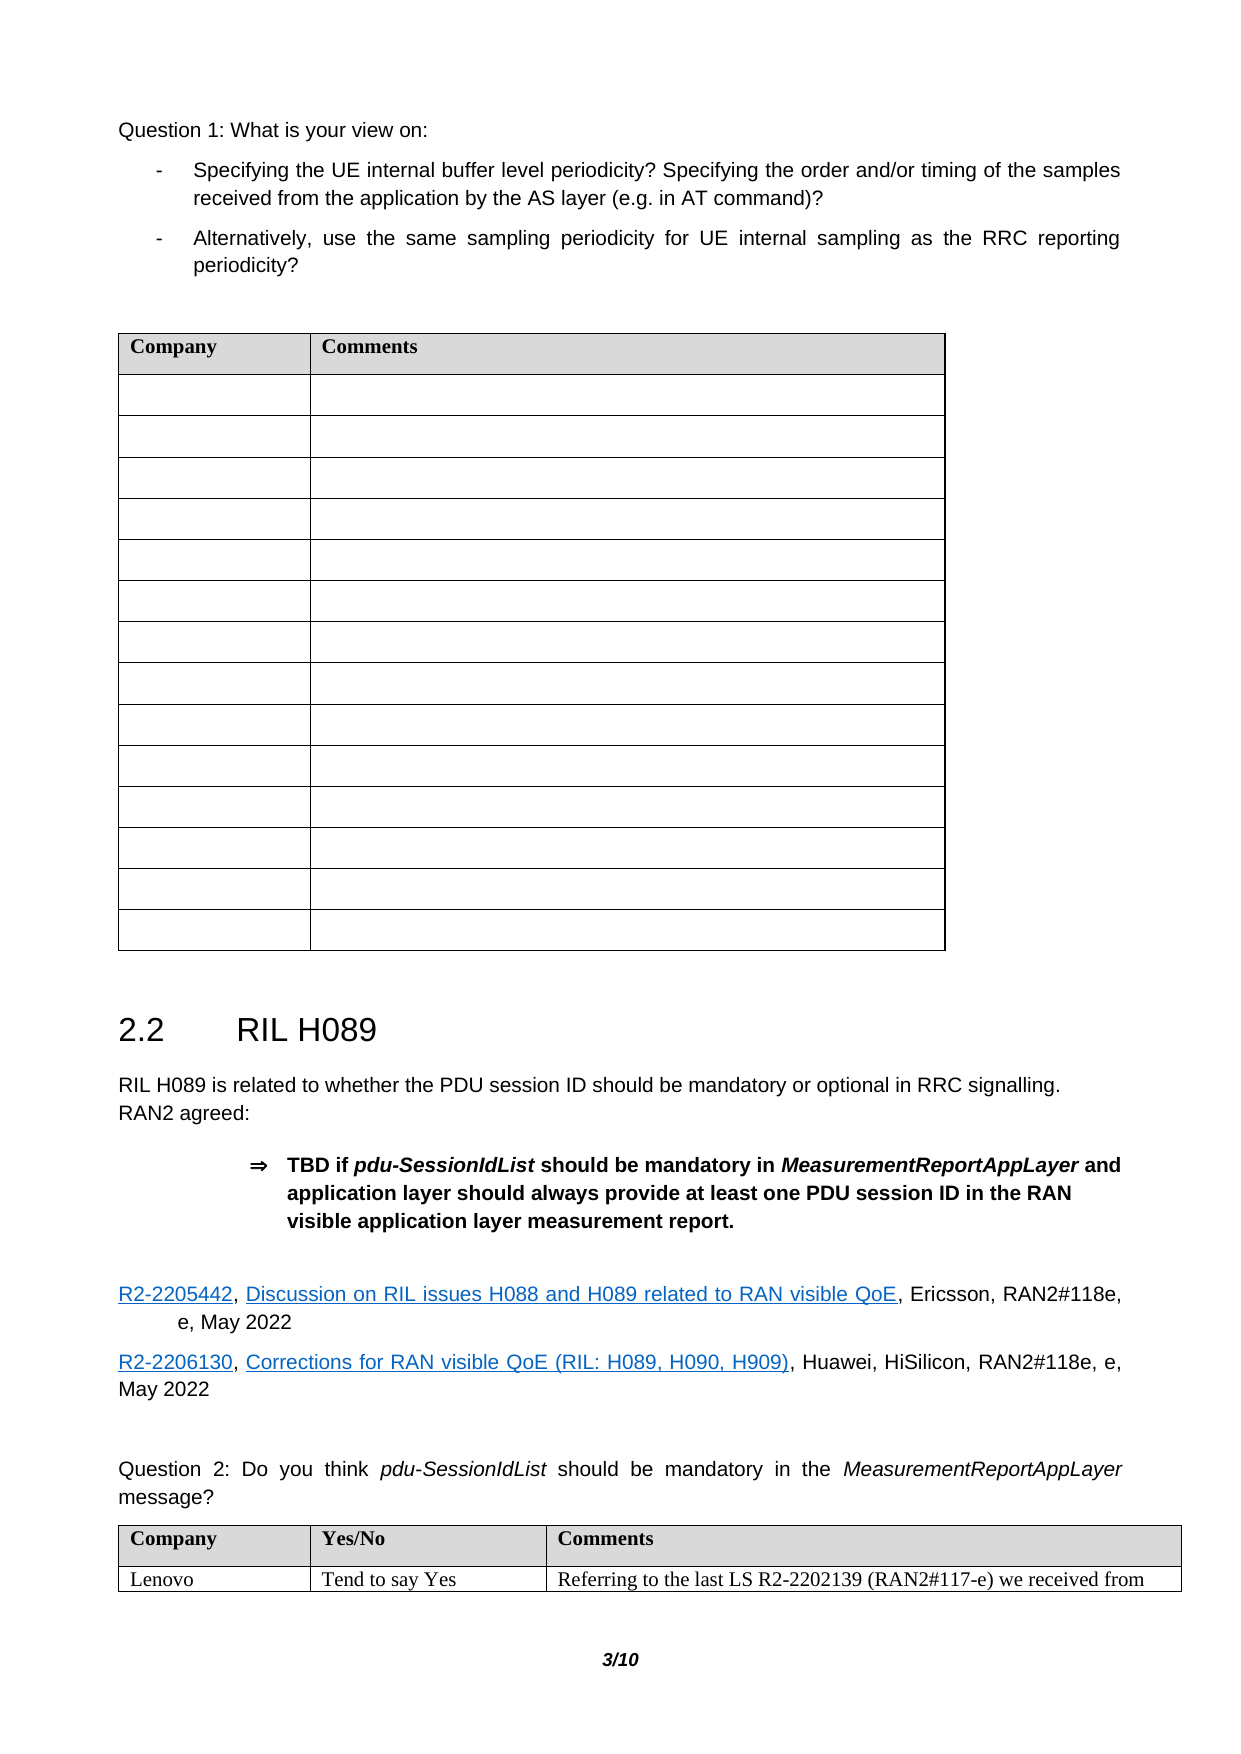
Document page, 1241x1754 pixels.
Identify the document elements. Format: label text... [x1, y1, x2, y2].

table_cell [119, 499, 310, 539]
table_cell [311, 746, 944, 786]
table_cell [311, 416, 944, 457]
list Question 1: What is your view on: [118, 118, 1122, 142]
subtitle 2.2 RIL H089 [118, 1010, 1122, 1048]
table_cell [119, 375, 310, 415]
table_cell [311, 869, 944, 909]
table_cell [119, 416, 310, 457]
table_cell [311, 828, 944, 868]
table_header Yes/No [311, 1526, 546, 1566]
table_cell [311, 375, 944, 415]
table_cell [311, 458, 944, 498]
table_header Company [119, 1526, 310, 1566]
table_header Company [119, 334, 310, 374]
table_header Comments [547, 1526, 1181, 1566]
table_cell [311, 499, 944, 539]
table_cell [311, 540, 944, 580]
table_cell [119, 869, 310, 909]
table_cell [119, 581, 310, 621]
text RIL H089 is related to whether the PDU session ID should be mandatory or optional in RRC signalling. RAN2 agreed: [118, 1073, 1122, 1124]
table_header Comments [311, 334, 944, 374]
table_cell [311, 910, 944, 950]
table_cell Lenovo [119, 1567, 310, 1591]
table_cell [547, 1567, 1181, 1591]
table_cell [119, 787, 310, 827]
table_cell [311, 787, 944, 827]
table_cell [119, 663, 310, 703]
table_cell [119, 910, 310, 950]
list Question 2: Do you think pdu-SessionIdList should be mandatory in the MeasurementReportAppLayer message? [118, 1457, 1122, 1509]
list Alternatively, use the same sampling periodicity for UE internal sampling as the RRC reporting periodicity? [156, 226, 1122, 277]
list R2-2205442, Discussion on RIL issues H088 and H089 related to RAN visible QoE, Ericsson, RAN2#118e, e, May 2022 [118, 1282, 1122, 1334]
table_cell [119, 828, 310, 868]
table_cell [119, 705, 310, 744]
table_cell [311, 622, 944, 662]
table_cell [119, 746, 310, 786]
table_cell [311, 581, 944, 621]
table_cell [119, 622, 310, 662]
table_cell [119, 540, 310, 580]
table_cell [311, 663, 944, 703]
text TBD if pdu-SessionIdList should be mandatory in MeasurementReportAppLayer and application layer should always provide at least one PDU session ID in the RAN visible application layer measurement report. [249, 1153, 1122, 1232]
table_cell Tend to say Yes [311, 1567, 546, 1591]
list Specifying the UE internal buffer level periodicity? Specifying the order and/or timing of the samples received from the application by the AS layer (e.g. in AT command)? [156, 158, 1122, 209]
table_cell [311, 705, 944, 744]
table_cell [119, 458, 310, 498]
list R2-2206130, Corrections for RAN visible QoE (RIL: H089, H090, H909), Huawei, HiSilicon, RAN2#118e, e, May 2022 [118, 1350, 1122, 1401]
